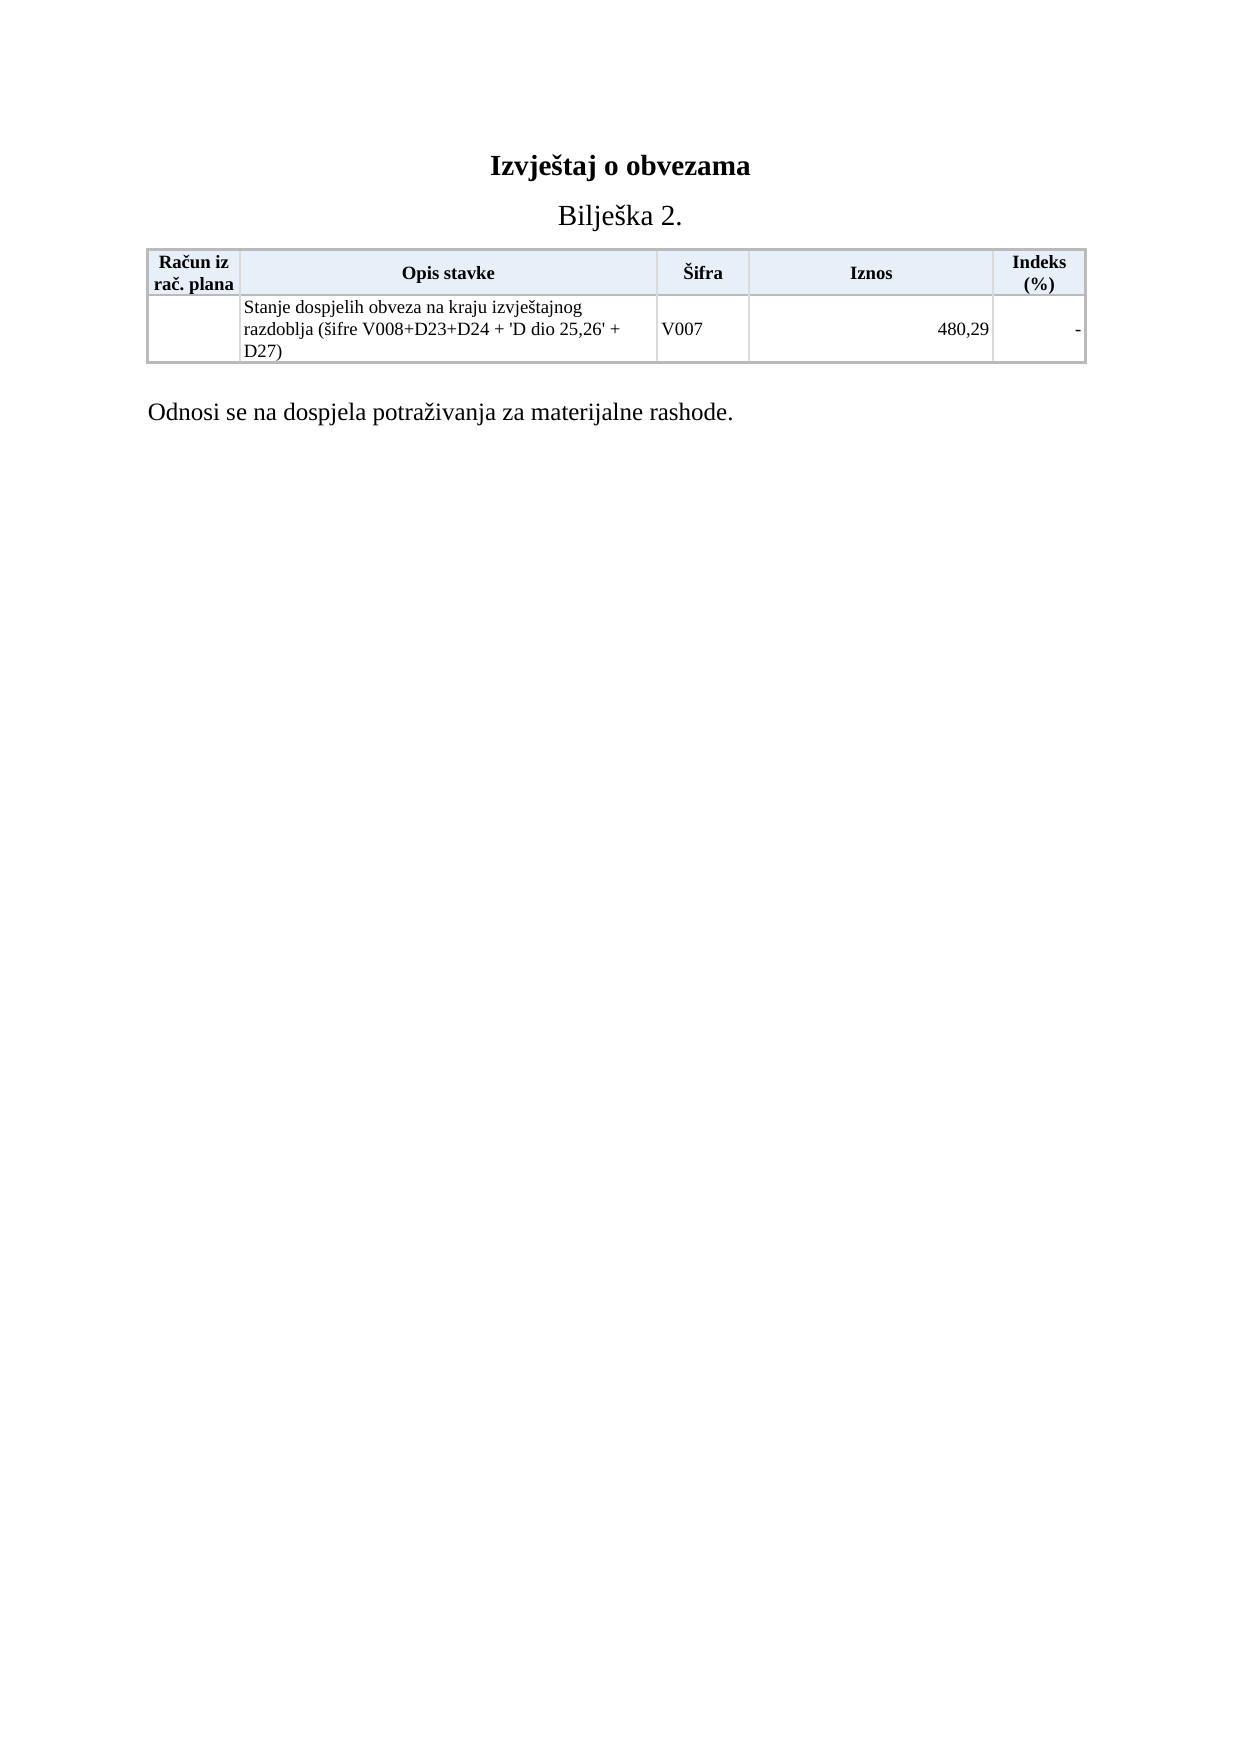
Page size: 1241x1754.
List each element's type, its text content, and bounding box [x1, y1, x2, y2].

table_cell Stanje dospjelih obveza na kraju izvještajnog razdoblja (šifre V008+D23+D24 + 'D dio 25,26' + D27) [241, 296, 656, 361]
table_header Šifra [658, 251, 748, 294]
table_cell - [994, 296, 1084, 361]
table_header Opis stavke [241, 251, 656, 294]
table_cell [149, 296, 239, 361]
table_cell V007 [658, 296, 748, 361]
table_header Iznos [750, 251, 992, 294]
text Odnosi se na dospjela potraživanja za materijalne rashode. [148, 397, 1093, 426]
text Bilješka 2. [148, 198, 1093, 231]
table_cell 480,29 [750, 296, 992, 361]
text Izvještaj o obvezama [148, 148, 1093, 181]
table_header Indeks (%) [994, 251, 1084, 294]
table_header Račun iz rač. plana [149, 251, 239, 294]
